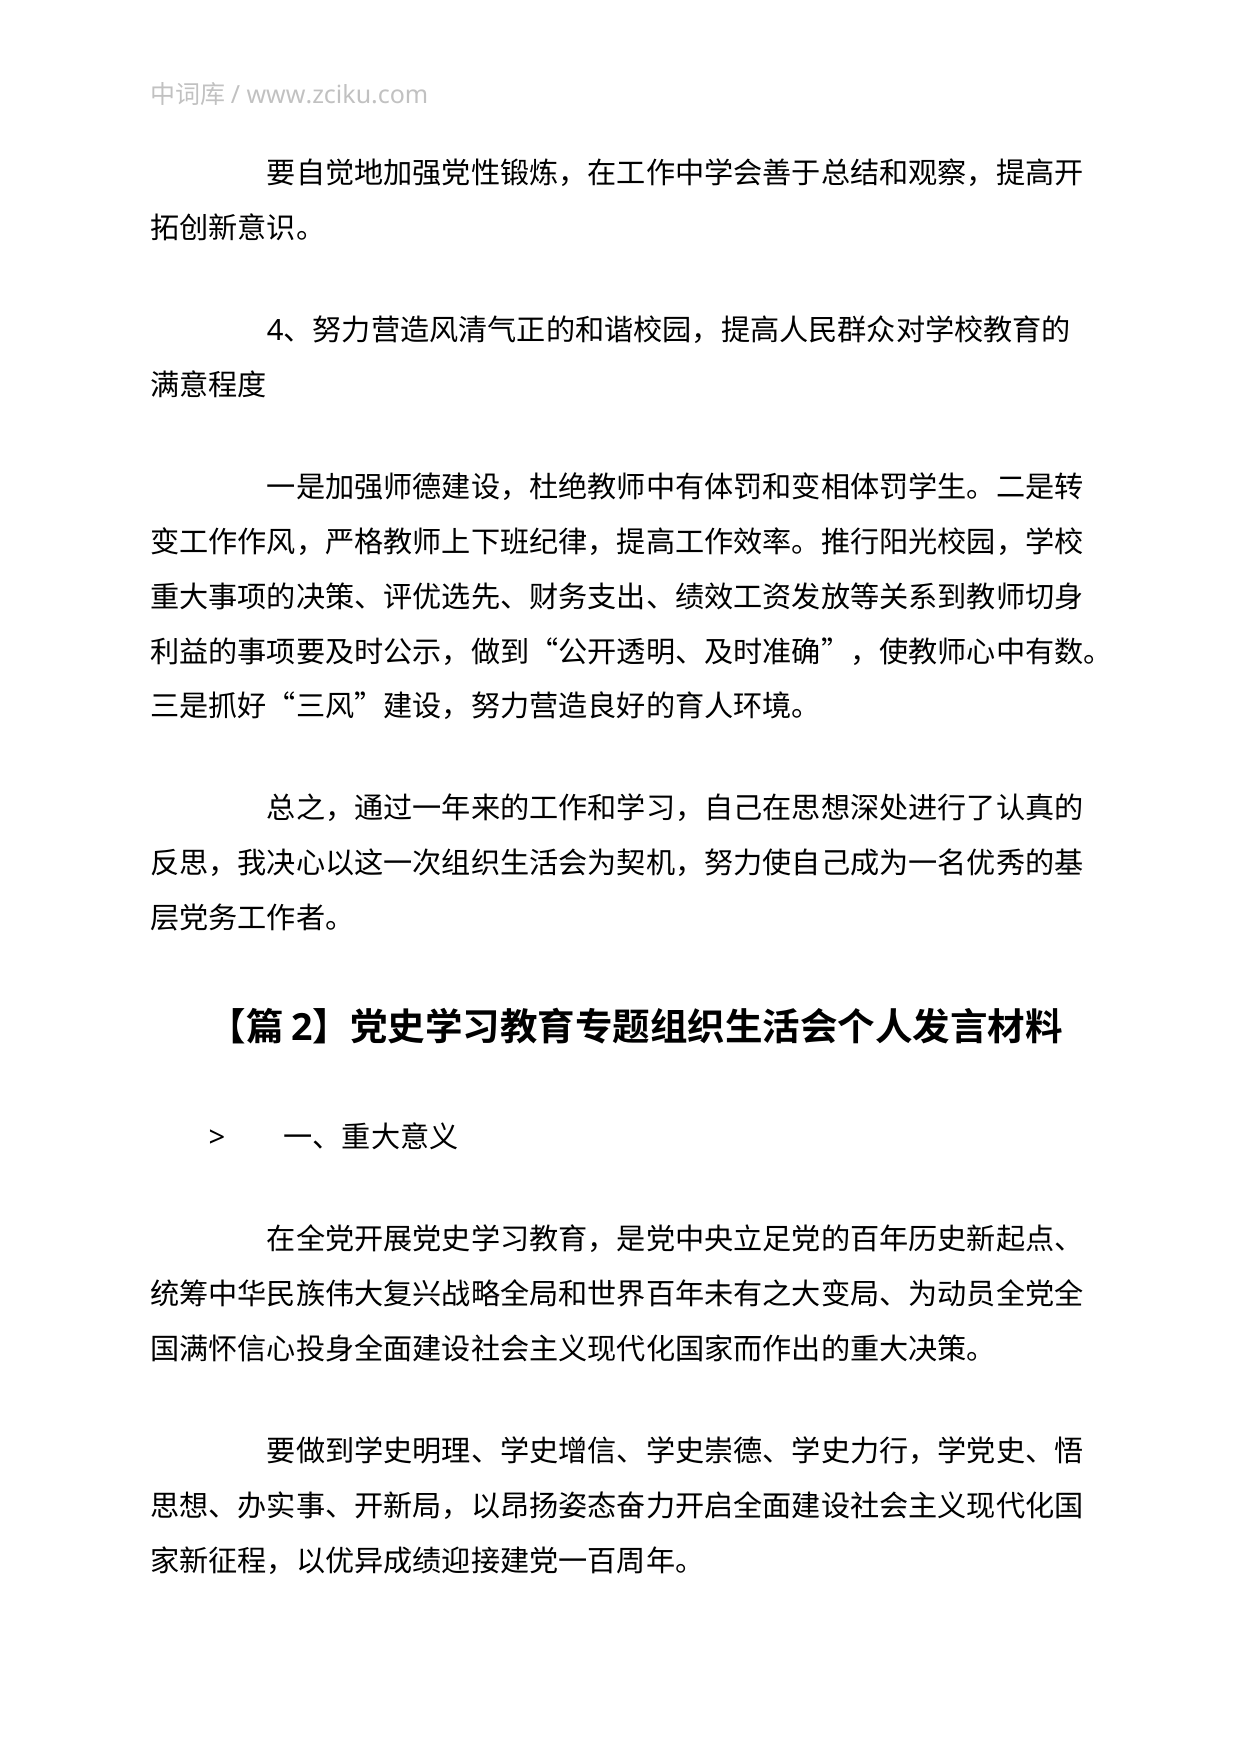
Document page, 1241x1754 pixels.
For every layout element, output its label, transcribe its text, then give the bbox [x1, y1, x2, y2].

text 要自觉地加强党性锻炼，在工作中学会善于总结和观察，提高开拓创新意识。 [150, 150, 1090, 247]
text 要做到学史明理、学史增信、学史崇德、学史力行，学党史、悟思想、办实事、开新局，以昂扬姿态奋力开启全面建设社会主义现代化国家新征程，以优异成绩迎接建党一百周年。 [150, 1427, 1090, 1579]
text 总之，通过一年来的工作和学习，自己在思想深处进行了认真的反思，我决心以这一次组织生活会为契机，努力使自己成为一名优秀的基层党务工作者。 [150, 785, 1090, 937]
text > 一、重大意义 [150, 1114, 1090, 1156]
text 在全党开展党史学习教育，是党中央立足党的百年历史新起点、统筹中华民族伟大复兴战略全局和世界百年未有之大变局、为动员全党全国满怀信心投身全面建设社会主义现代化国家而作出的重大决策。 [150, 1216, 1090, 1368]
text 一是加强师德建设，杜绝教师中有体罚和变相体罚学生。二是转变工作作风，严格教师上下班纪律，提高工作效率。推行阳光校园，学校重大事项的决策、评优选先、财务支出、绩效工资发放等关系到教师切身利益的事项要及时公示，做到“公开透明、及时准确”，使教师心中有数。三是抓好“三风”建设，努力营造良好的育人环境。 [150, 463, 1090, 725]
text 4、努力营造风清气正的和谐校园，提高人民群众对学校教育的满意程度 [150, 307, 1090, 404]
text 【篇2】党史学习教育专题组织生活会个人发言材料 [150, 996, 1090, 1051]
